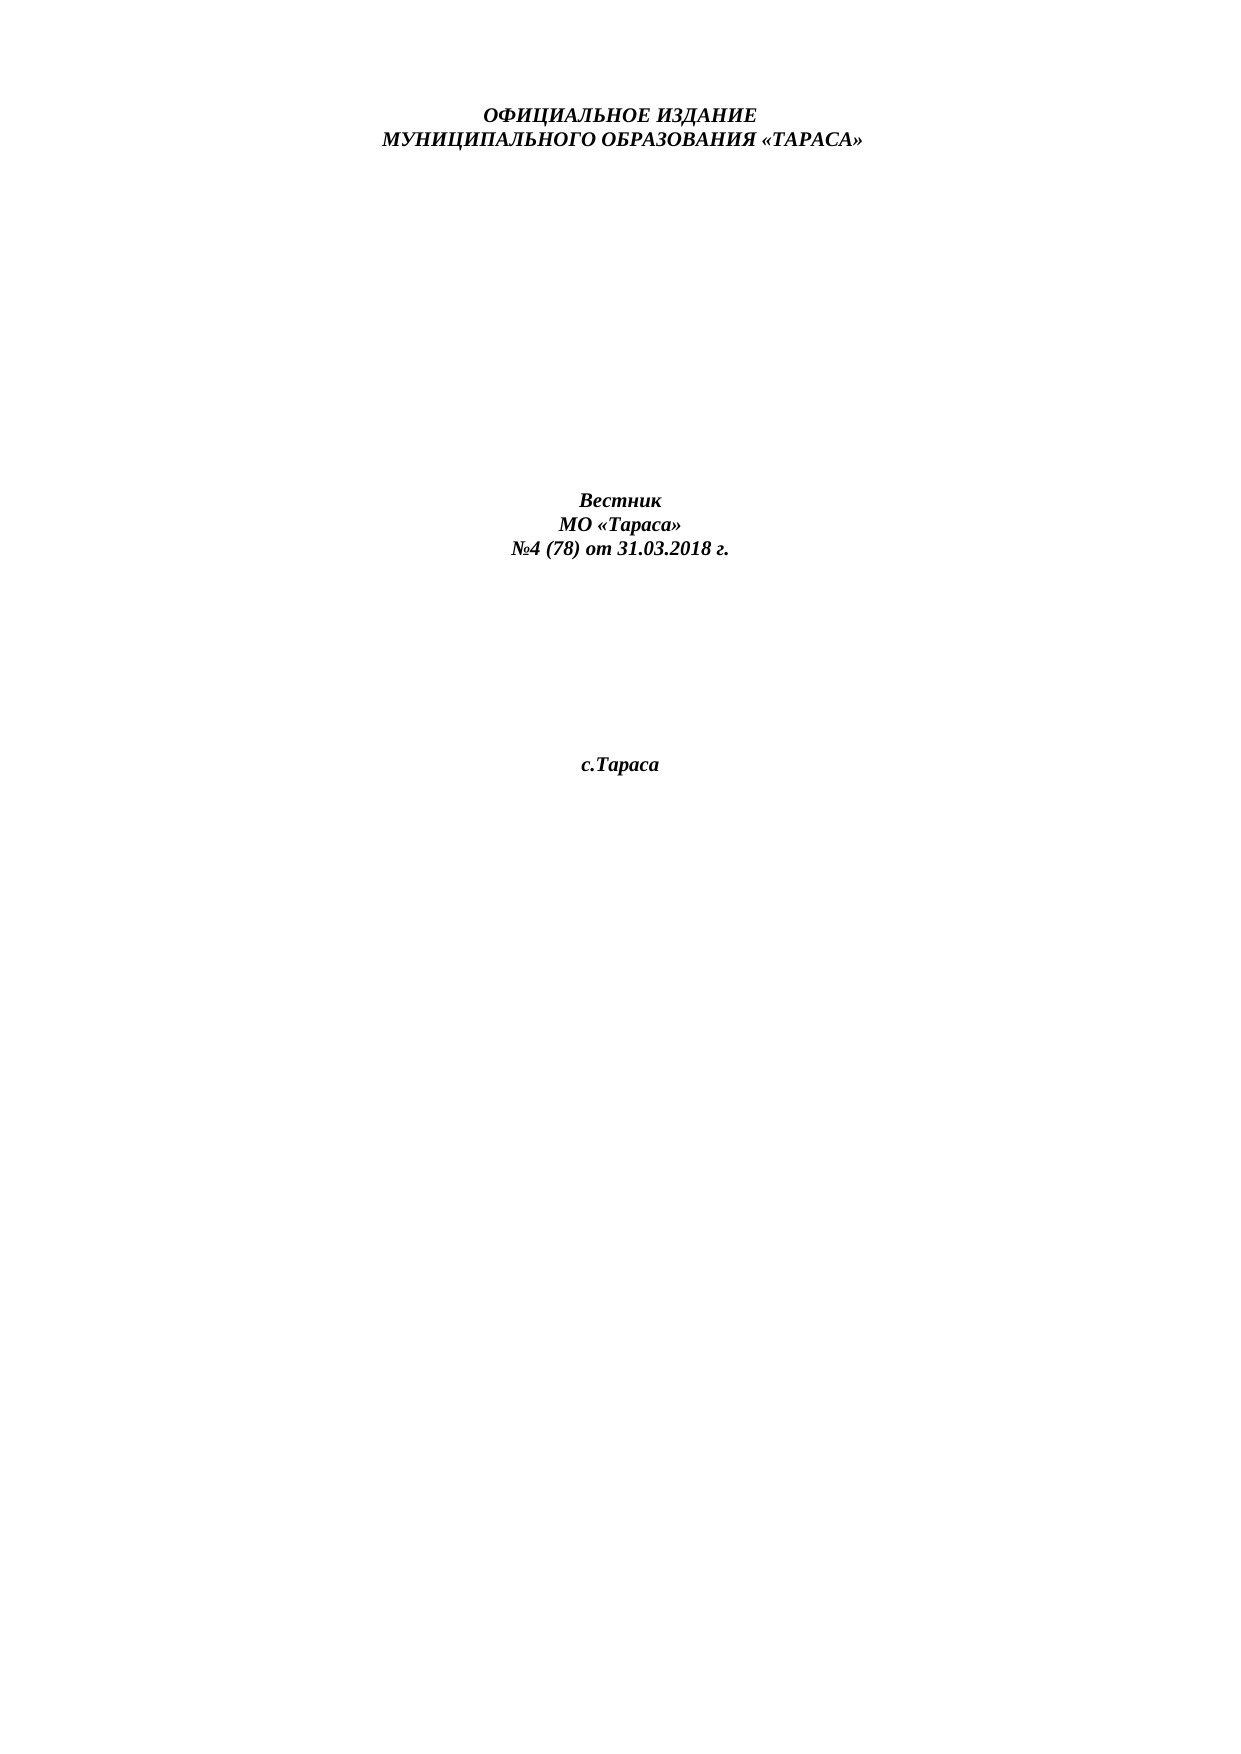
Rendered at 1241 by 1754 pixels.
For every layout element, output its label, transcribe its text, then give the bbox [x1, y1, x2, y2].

text Вестник [75, 487, 1165, 512]
text с.Тараса [75, 752, 1165, 776]
text ОФИЦИАЛЬНОЕ ИЗДАНИЕ [75, 102, 1165, 127]
text МО «Тараса» [75, 512, 1165, 536]
text МУНИЦИПАЛЬНОГО ОБРАЗОВАНИЯ «ТАРАСА» [75, 127, 1165, 151]
text №4 (78) от 31.03.2018 г. [75, 536, 1165, 560]
